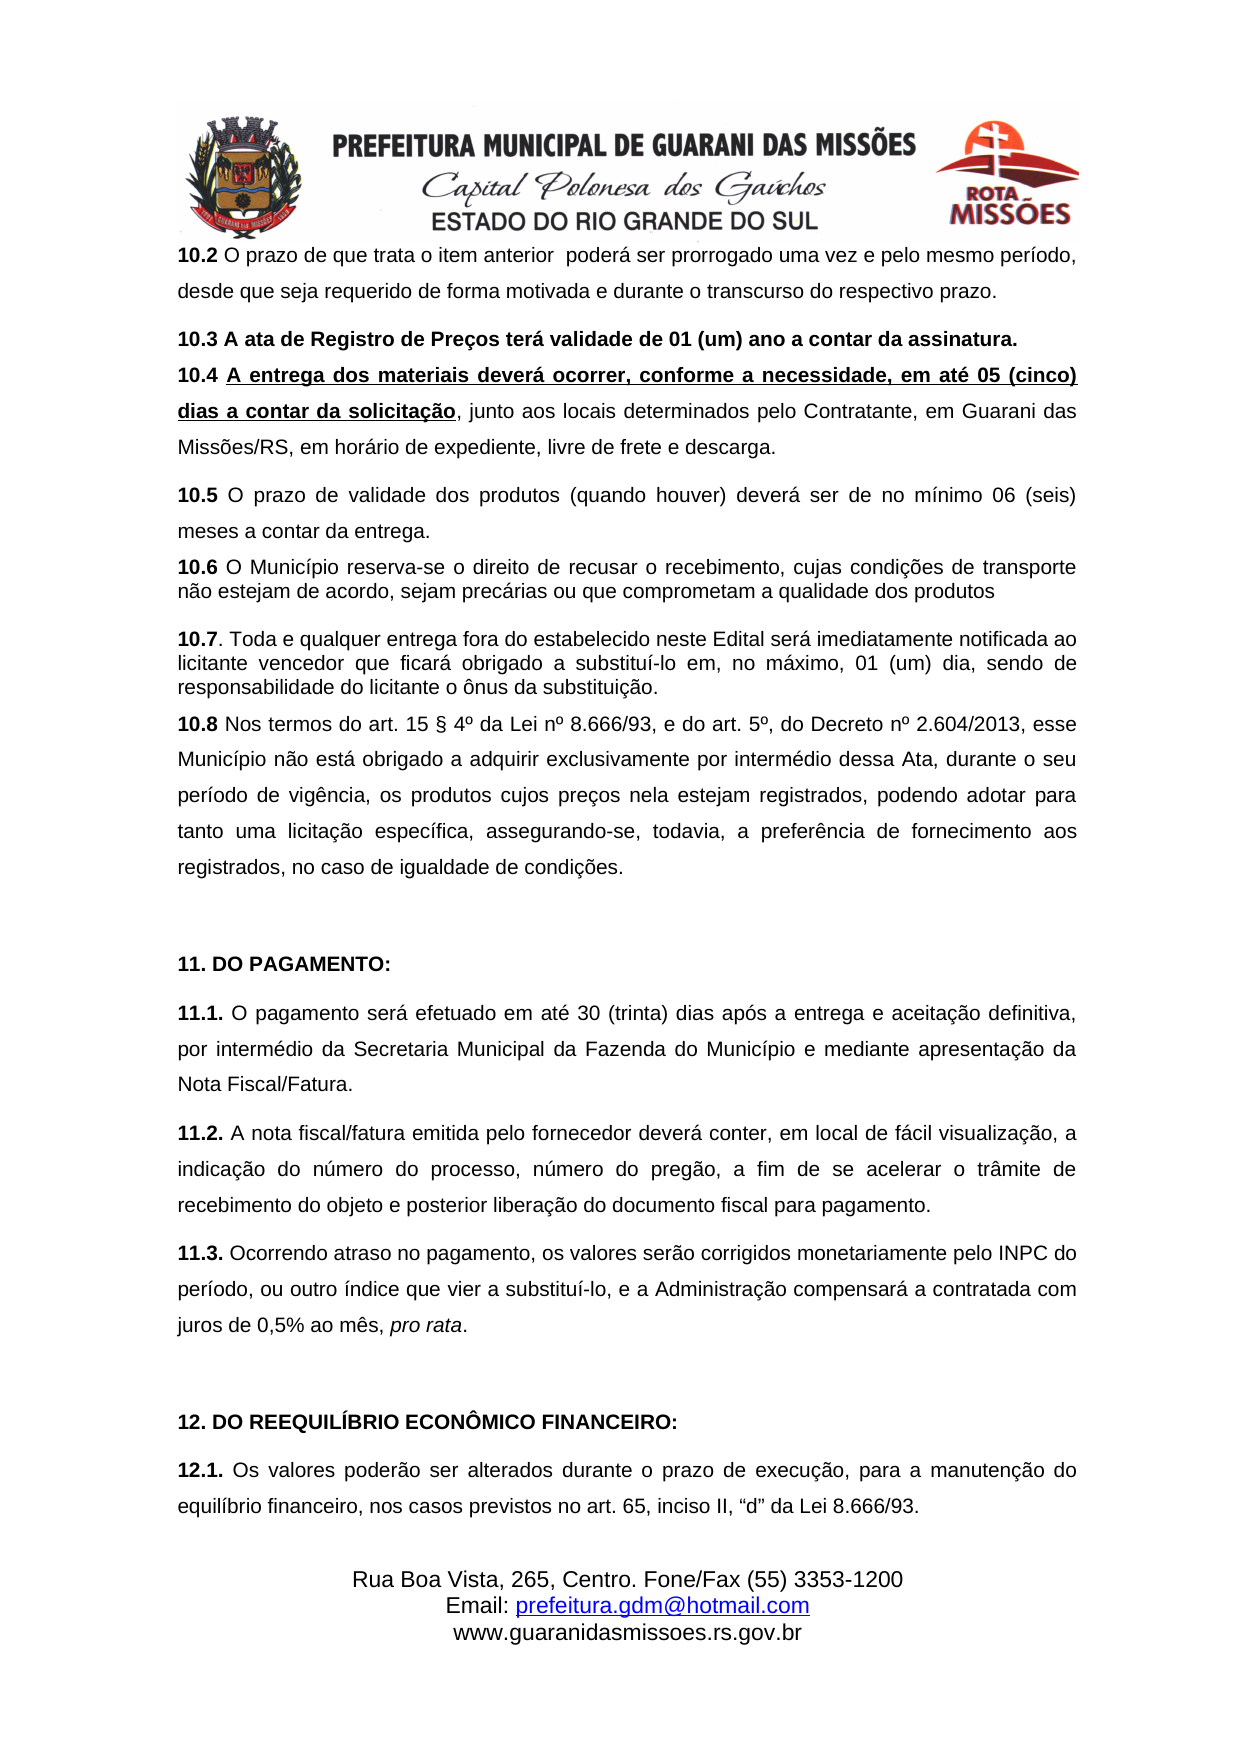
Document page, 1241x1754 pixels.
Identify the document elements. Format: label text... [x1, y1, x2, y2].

text 12. DO REEQUILÍBRIO ECONÔMICO FINANCEIRO: [177, 1410, 1078, 1434]
text 10.5 O prazo de validade dos produtos (quando houver) deverá ser de no mínimo 06 (seis) meses a contar da entrega. [177, 483, 1078, 543]
text 10.4 A entrega dos materiais deverá ocorrer, conforme a necessidade, em até 05 (cinco) dias a contar da solicitação, junto aos locais determinados pelo Contratante, em Guarani das Missões/RS, em horário de expediente, livre de frete e descarga. [177, 363, 1078, 459]
text 11. DO PAGAMENTO: [177, 952, 1078, 976]
text 10.8 Nos termos do art. 15 § 4º da Lei nº 8.666/93, e do art. 5º, do Decreto nº 2.604/2013, esse Município não está obrigado a adquirir exclusivamente por intermédio dessa Ata, durante o seu período de vigência, os produtos cujos preços nela estejam registrados, podendo adotar para tanto uma licitação específica, assegurando-se, todavia, a preferência de fornecimento aos registrados, no caso de igualdade de condições. [177, 711, 1078, 879]
text 12.1. Os valores poderão ser alterados durante o prazo de execução, para a manutenção do equilíbrio financeiro, nos casos previstos no art. 65, inciso II, “d” da Lei 8.666/93. [177, 1458, 1078, 1518]
text 10.3 A ata de Registro de Preços terá validade de 01 (um) ano a contar da assinatura. [177, 327, 1078, 351]
text 10.7. Toda e qualquer entrega fora do estabelecido neste Edital será imediatamente notificada ao licitante vencedor que ficará obrigado a substituí-lo em, no máximo, 01 (um) dia, sendo de responsabilidade do licitante o ônus da substituição. [177, 627, 1078, 699]
text 10.6 O Município reserva-se o direito de recusar o recebimento, cujas condições de transporte não estejam de acordo, sejam precárias ou que comprometam a qualidade dos produtos [177, 555, 1078, 603]
text 11.2. A nota fiscal/fatura emitida pelo fornecedor deverá conter, em local de fácil visualização, a indicação do número do processo, número do pregão, a fim de se acelerar o trâmite de recebimento do objeto e posterior liberação do documento fiscal para pagamento. [177, 1121, 1078, 1217]
text 10.2 O prazo de que trata o item anterior poderá ser prorrogado uma vez e pelo mesmo período, desde que seja requerido de forma motivada e durante o transcurso do respectivo prazo. [177, 243, 1078, 302]
text 11.3. Ocorrendo atraso no pagamento, os valores serão corrigidos monetariamente pelo INPC do período, ou outro índice que vier a substituí-lo, e a Administração compensará a contratada com juros de 0,5% ao mês, pro rata. [177, 1241, 1078, 1337]
text 11.1. O pagamento será efetuado em até 30 (trinta) dias após a entrega e aceitação definitiva, por intermédio da Secretaria Municipal da Fazenda do Município e mediante apresentação da Nota Fiscal/Fatura. [177, 1000, 1078, 1096]
picture [177, 101, 1079, 243]
